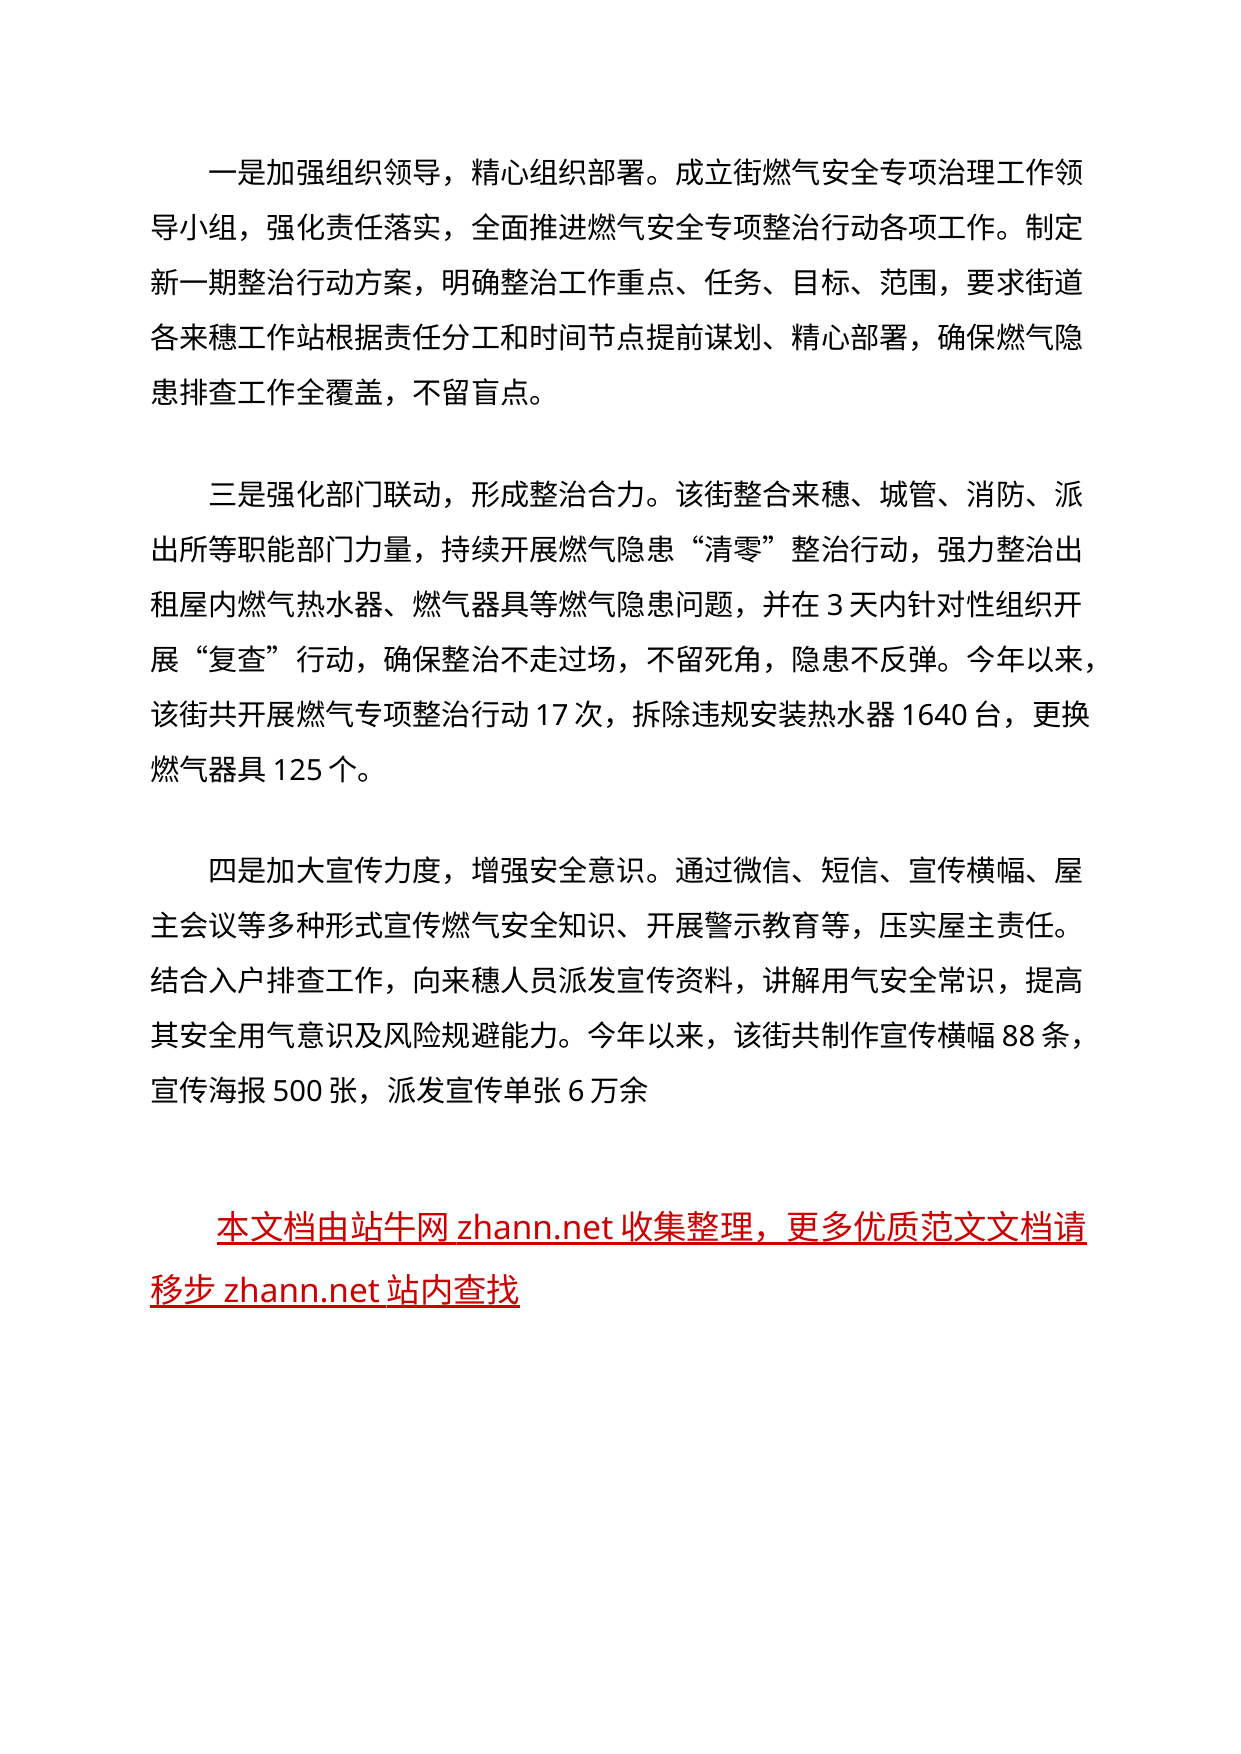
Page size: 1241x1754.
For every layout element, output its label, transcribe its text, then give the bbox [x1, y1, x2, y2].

text 四是加大宣传力度，增强安全意识。通过微信、短信、宣传横幅、屋主会议等多种形式宣传燃气安全知识、开展警示教育等，压实屋主责任。结合入户排查工作，向来穗人员派发宣传资料，讲解用气安全常识，提高其安全用气意识及风险规避能力。今年以来，该街共制作宣传横幅88条，宣传海报500张，派发宣传单张6万余 [150, 848, 1090, 1110]
text 本文档由站牛网zhann.net收集整理，更多优质范文文档请移步zhann.net站内查找 [150, 1201, 1090, 1312]
text 三是强化部门联动，形成整治合力。该街整合来穗、城管、消防、派出所等职能部门力量，持续开展燃气隐患“清零”整治行动，强力整治出租屋内燃气热水器、燃气器具等燃气隐患问题，并在3天内针对性组织开展“复查”行动，确保整治不走过场，不留死角，隐患不反弹。今年以来，该街共开展燃气专项整治行动17次，拆除违规安装热水器1640台，更换燃气器具125个。 [150, 471, 1090, 788]
text 一是加强组织领导，精心组织部署。成立街燃气安全专项治理工作领导小组，强化责任落实，全面推进燃气安全专项整治行动各项工作。制定新一期整治行动方案，明确整治工作重点、任务、目标、范围，要求街道各来穗工作站根据责任分工和时间节点提前谋划、精心部署，确保燃气隐患排查工作全覆盖，不留盲点。 [150, 150, 1090, 412]
